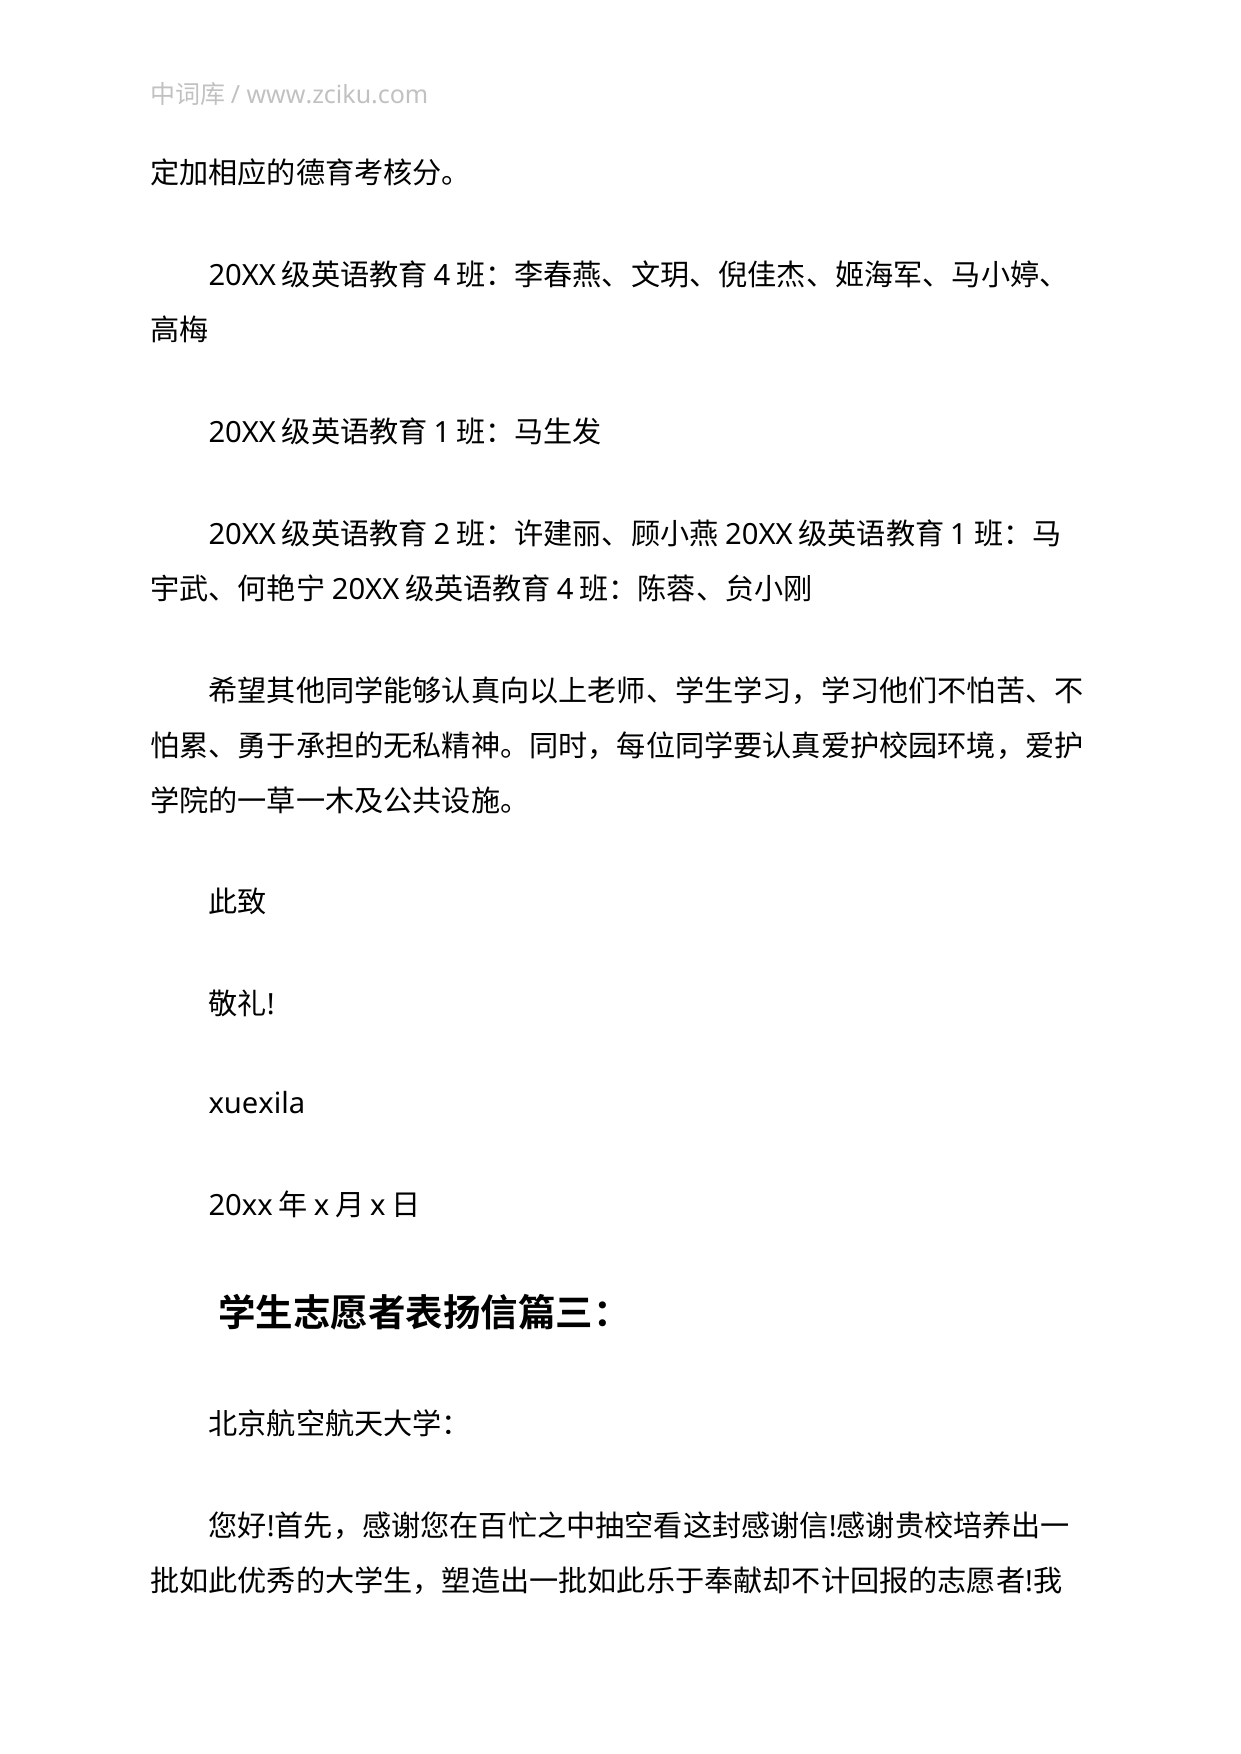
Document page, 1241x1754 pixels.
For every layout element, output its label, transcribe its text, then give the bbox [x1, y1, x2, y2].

text 学生志愿者表扬信篇三： [150, 1283, 1090, 1337]
text 希望其他同学能够认真向以上老师、学生学习，学习他们不怕苦、不怕累、勇于承担的无私精神。同时，每位同学要认真爱护校园环境，爱护学院的一草一木及公共设施。 [150, 667, 1090, 819]
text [150, 1502, 1090, 1600]
text 20XX级英语教育1班：马生发 [150, 408, 1090, 451]
text 此致 [150, 879, 1090, 921]
text 20XX级英语教育4班：李春燕、文玥、倪佳杰、姬海军、马小婷、高梅 [150, 252, 1090, 349]
text 敬礼! [150, 981, 1090, 1023]
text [150, 150, 1090, 192]
text 20xx年x月x日 [150, 1181, 1090, 1224]
text 北京航空航天大学： [150, 1401, 1090, 1443]
text 20XX级英语教育2班：许建丽、顾小燕 20XX级英语教育1 班：马宇武、何艳宁 20XX级英语教育4班：陈蓉、贠小刚 [150, 511, 1090, 608]
text xuexila [150, 1083, 1090, 1122]
